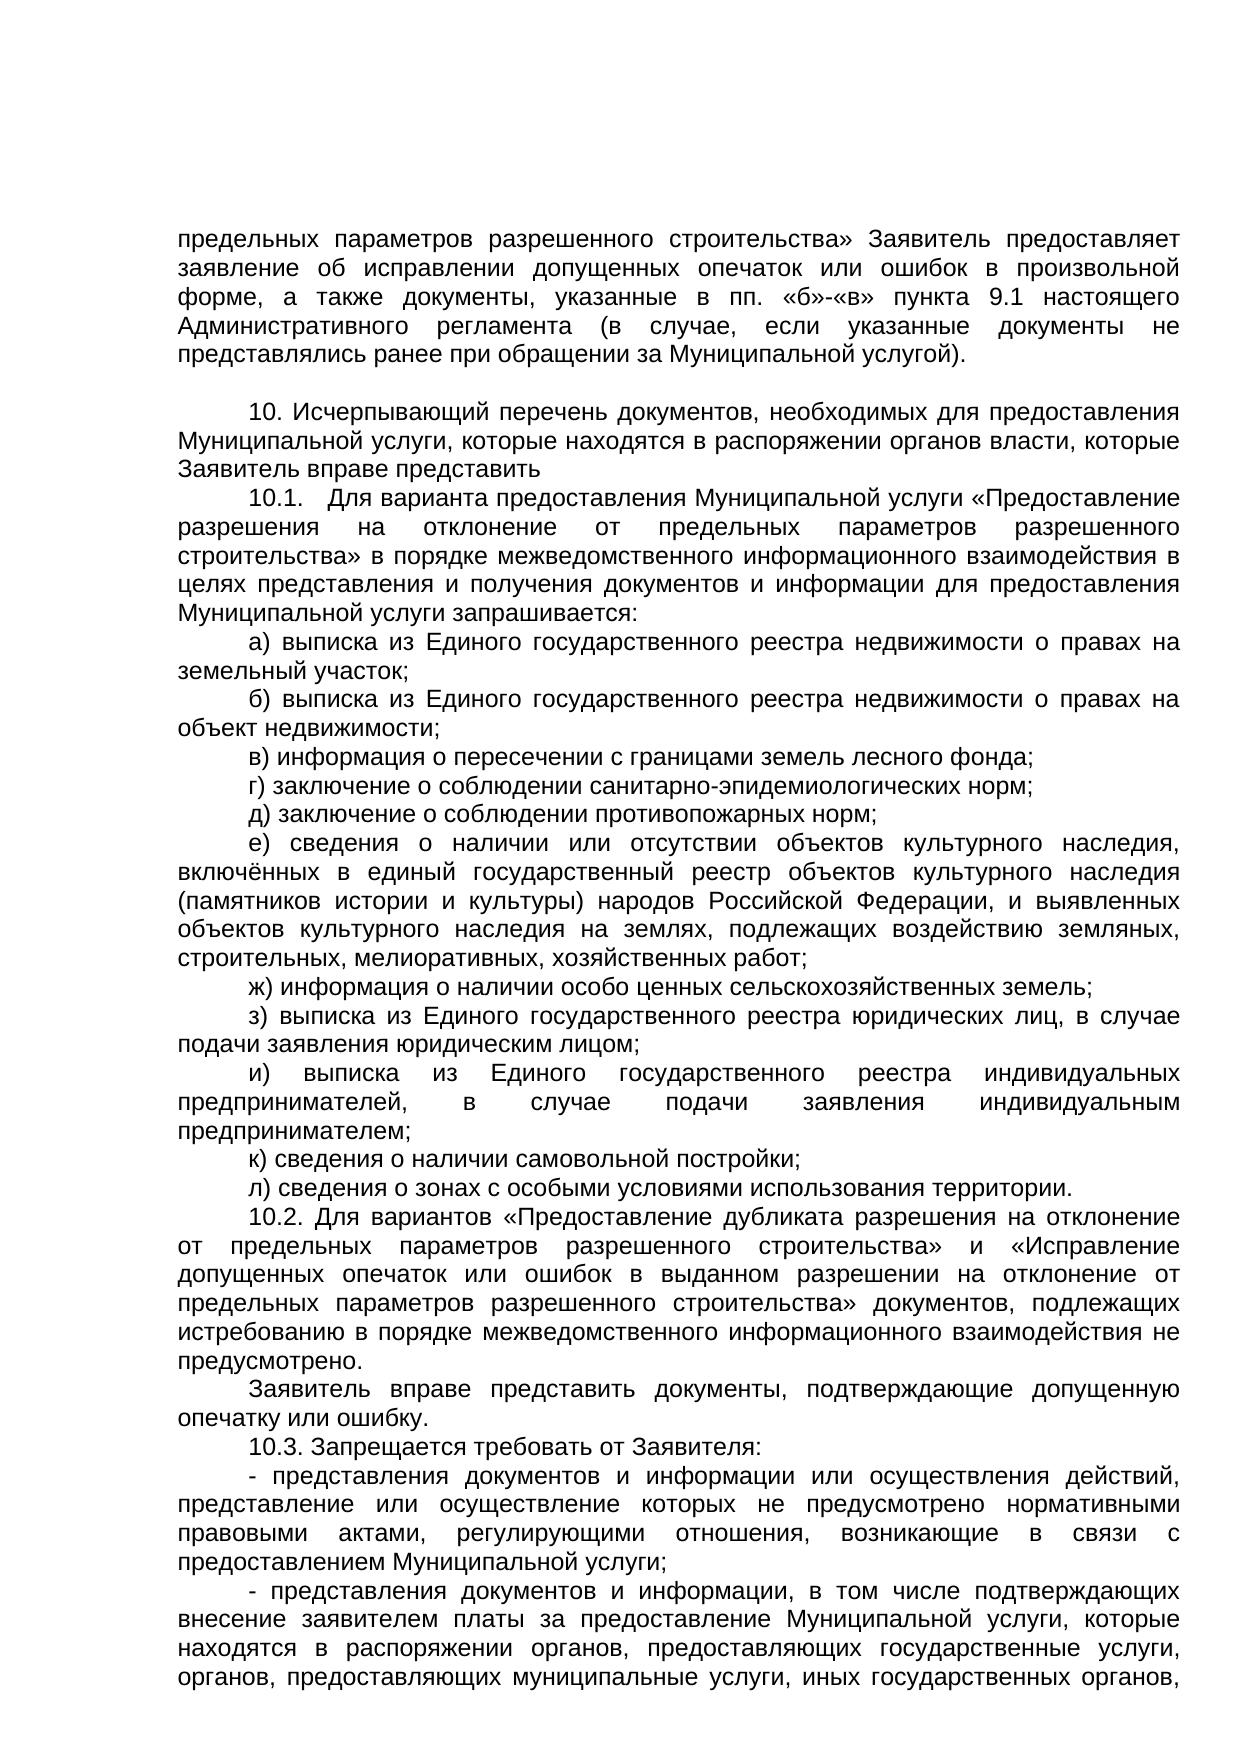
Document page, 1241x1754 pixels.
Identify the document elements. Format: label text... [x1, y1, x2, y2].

text з) выписка из Единого государственного реестра юридических лиц, в случае подачи заявления юридическим лицом; [177, 1001, 1181, 1058]
text и) выписка из Единого государственного реестра индивидуальных предпринимателей, в случае подачи заявления индивидуальным предпринимателем; [177, 1058, 1181, 1144]
text 10. Исчерпывающий перечень документов, необходимых для предоставления Муниципальной услуги, которые находятся в распоряжении органов власти, которые Заявитель вправе представить [177, 397, 1181, 483]
text ж) информация о наличии особо ценных сельскохозяйственных земель; [177, 972, 1181, 1001]
text 10.2. Для вариантов «Предоставление дубликата разрешения на отклонение от предельных параметров разрешенного строительства» и «Исправление допущенных опечаток или ошибок в выданном разрешении на отклонение от предельных параметров разрешенного строительства» документов, подлежащих истребованию в порядке межведомственного информационного взаимодействия не предусмотрено. [177, 1202, 1181, 1374]
text е) сведения о наличии или отсутствии объектов культурного наследия, включённых в единый государственный реестр объектов культурного наследия (памятников истории и культуры) народов Российской Федерации, и выявленных объектов культурного наследия на землях, подлежащих воздействию земляных, строительных, мелиоративных, хозяйственных работ; [177, 828, 1181, 972]
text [177, 224, 1181, 368]
text Заявитель вправе представить документы, подтверждающие допущенную опечатку или ошибку. [177, 1374, 1181, 1432]
text к) сведения о наличии самовольной постройки; [177, 1144, 1181, 1173]
text в) информация о пересечении с границами земель лесного фонда; [177, 742, 1181, 771]
text 10.3. Запрещается требовать от Заявителя: [177, 1432, 1181, 1461]
text - представления документов и информации или осуществления действий, представление или осуществление которых не предусмотрено нормативными правовыми актами, регулирующими отношения, возникающие в связи с предоставлением Муниципальной услуги; [177, 1461, 1181, 1576]
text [177, 1576, 1181, 1691]
text 10.1. Для варианта предоставления Муниципальной услуги «Предоставление разрешения на отклонение от предельных параметров разрешенного строительства» в порядке межведомственного информационного взаимодействия в целях представления и получения документов и информации для предоставления Муниципальной услуги запрашивается: [177, 483, 1181, 627]
text л) сведения о зонах с особыми условиями использования территории. [177, 1173, 1181, 1202]
text б) выписка из Единого государственного реестра недвижимости о правах на объект недвижимости; [177, 684, 1181, 742]
text д) заключение о соблюдении противопожарных норм; [177, 799, 1181, 828]
text г) заключение о соблюдении санитарно-эпидемиологических норм; [177, 771, 1181, 799]
text а) выписка из Единого государственного реестра недвижимости о правах на земельный участок; [177, 627, 1181, 684]
